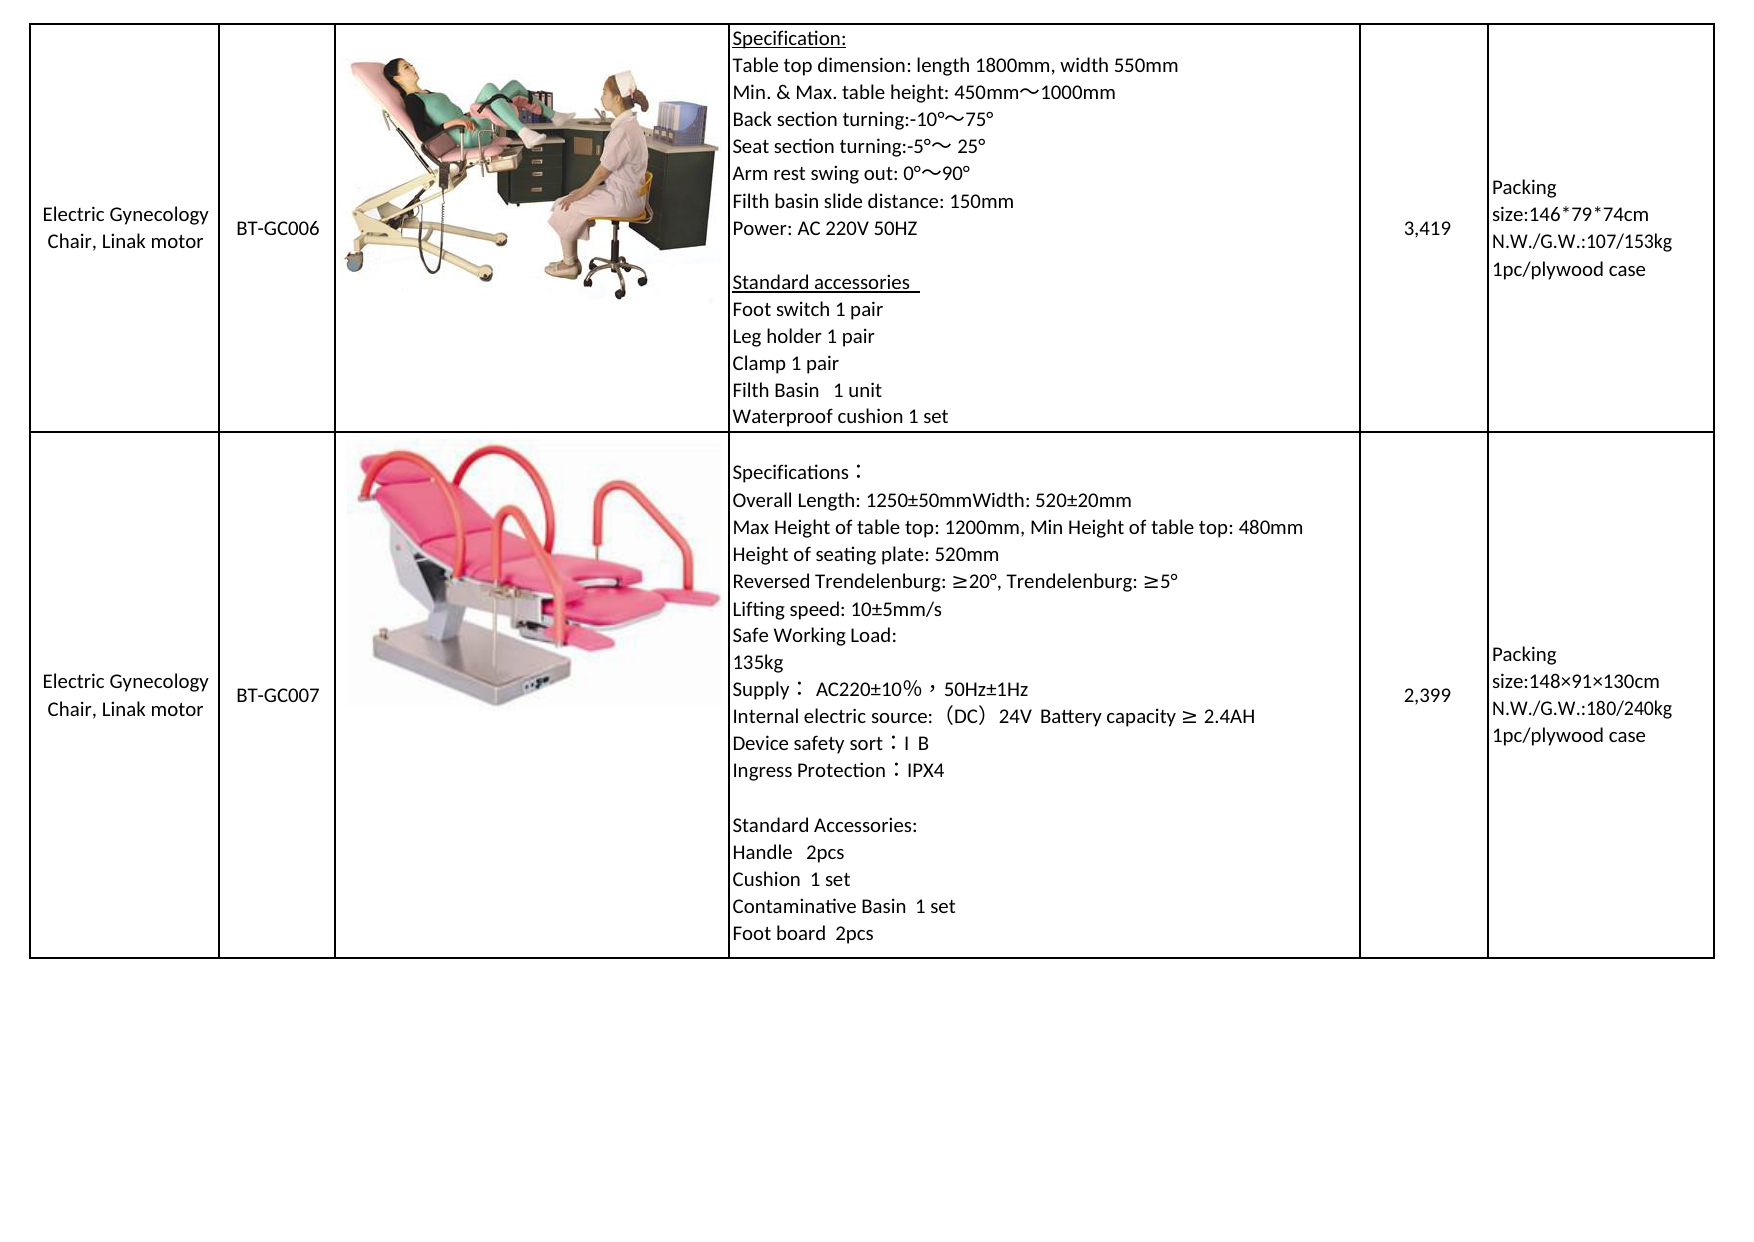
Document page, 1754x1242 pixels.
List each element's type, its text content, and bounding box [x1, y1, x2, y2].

table_header Specification: Table top dimension: length 1800mm, width 550mm Min. & Max. table height: 450mm～1000mm Back section turning:-10°～75° Seat section turning:-5°～ 25° Arm rest swing out: 0°～90° Filth basin slide distance: 150mm Power: AC 220V 50HZ Standard accessories Foot switch 1 pair Leg holder 1 pair Clamp 1 pair Filth Basin 1 unit Waterproof cushion 1 set [730, 25, 1359, 431]
picture [338, 42, 723, 307]
picture [346, 439, 723, 711]
table_header Electric Gynecology Chair, Linak motor [31, 25, 218, 431]
table_header [336, 25, 728, 431]
table_header BT-GC006 [220, 25, 334, 431]
table_cell BT-GC007 [220, 433, 334, 957]
table_cell Specifications： Overall Length: 1250±50mmWidth: 520±20mm Max Height of table top: 1200mm, Min Height of table top: 480mm Height of seating plate: 520mm Reversed Trendelenburg: ≥20°, Trendelenburg: ≥5° Lifting speed: 10±5mm/s Safe Working Load: 135kg Supply： AC220±10％，50Hz±1Hz Internal electric source:（DC）24V Battery capacity ≥ 2.4AH Device safety sort：I B Ingress Protection：IPX4 Standard Accessories: Handle 2pcs Cushion 1 set Contaminative Basin 1 set Foot board 2pcs [730, 433, 1359, 957]
table_header Packing size:146*79*74cm N.W./G.W.:107/153kg 1pc/plywood case [1489, 25, 1713, 431]
table_cell 2,399 [1361, 433, 1487, 957]
table_cell Packing size:148×91×130cm N.W./G.W.:180/240kg 1pc/plywood case [1489, 433, 1713, 957]
table_header 3,419 [1361, 25, 1487, 431]
table_cell Electric Gynecology Chair, Linak motor [31, 433, 218, 957]
table_cell [336, 433, 728, 957]
